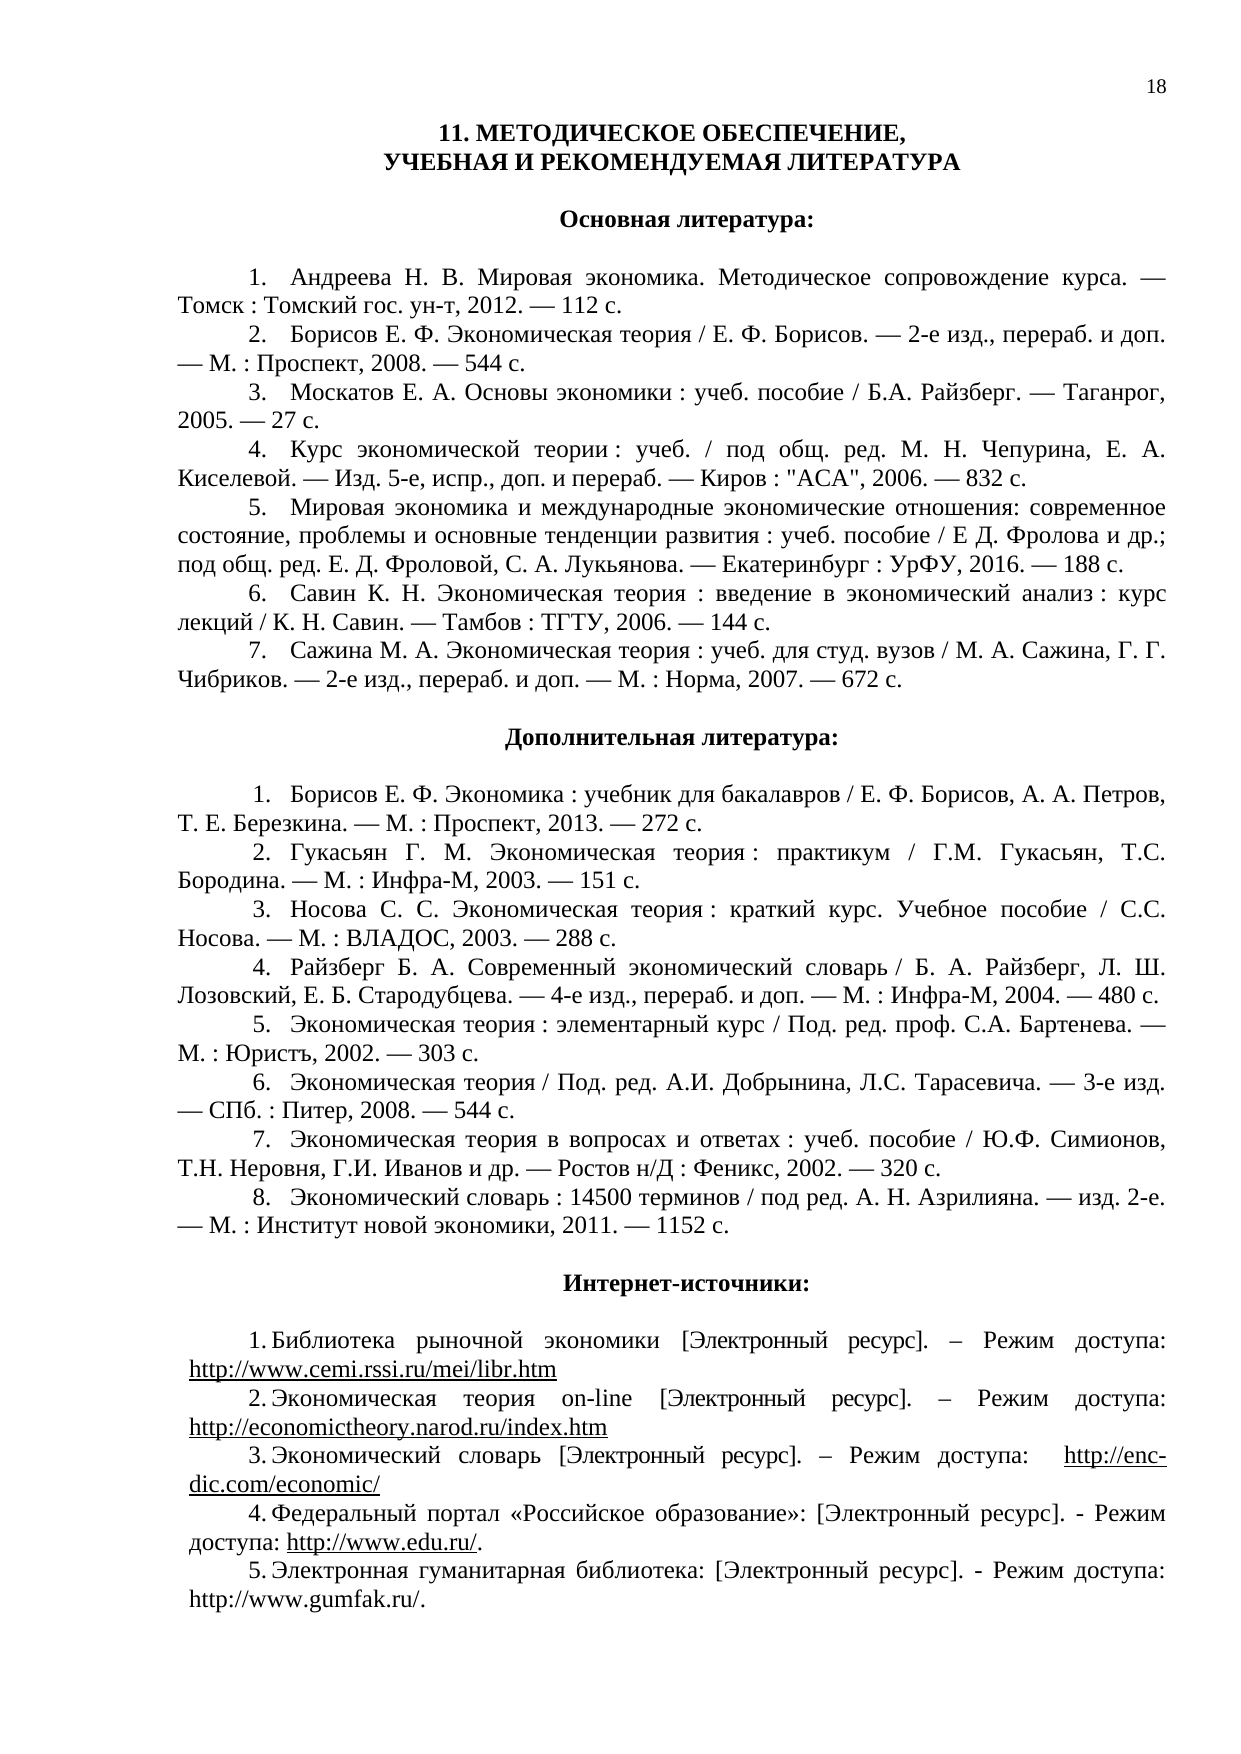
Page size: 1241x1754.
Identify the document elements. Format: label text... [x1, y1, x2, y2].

text Основная литература: [177, 204, 1137, 233]
list Экономический словарь : 14500 терминов / под ред. А. Н. Азрилияна. — изд. 2-е. — М. : Институт новой экономики, 2011. — 1152 с. [177, 1182, 1167, 1239]
list Федеральный портал «Российское образование»: [Электронный ресурс]. - Режим доступа: http://www.edu.ru/. [189, 1498, 1167, 1556]
list Андреева Н. В. Мировая экономика. Методическое сопровождение курса. — Томск : Томский гос. ун-т, 2012. — 112 с. [177, 262, 1167, 319]
list Москатов Е. А. Основы экономики : учеб. пособие / Б.А. Райзберг. — Таганрог, 2005. — 27 с. [177, 377, 1167, 434]
list Борисов Е. Ф. Экономика : учебник для бакалавров / Е. Ф. Борисов, А. А. Петров, Т. Е. Березкина. — М. : Проспект, 2013. — 272 с. [177, 779, 1167, 837]
list Райзберг Б. А. Современный экономический словарь / Б. А. Райзберг, Л. Ш. Лозовский, Е. Б. Стародубцева. — 4-е изд., перераб. и доп. — М. : Инфра-М, 2004. — 480 с. [177, 952, 1167, 1009]
list Борисов Е. Ф. Экономическая теория / Е. Ф. Борисов. — 2-е изд., перераб. и доп. — М. : Проспект, 2008. — 544 с. [177, 319, 1167, 377]
text Интернет-источники: [177, 1268, 1137, 1297]
list Носова С. С. Экономическая теория : краткий курс. Учебное пособие / С.С. Носова. — М. : ВЛАДОС, 2003. — 288 с. [177, 894, 1167, 952]
list Экономический словарь [Электронный ресурс]. – Режим доступа: http://enc-dic.com/economic/ [189, 1441, 1167, 1498]
text учебная и РЕКОМЕНДУЕМАЯ ЛИТЕРАТУРА [177, 147, 1167, 176]
list Библиотека рыночной экономики [Электронный ресурс]. – Режим доступа: http://www.cemi.rssi.ru/mei/libr.htm [189, 1326, 1167, 1383]
list Экономическая теория / Под. ред. А.И. Добрынина, Л.С. Тарасевича. — 3-е изд. — СПб. : Питер, 2008. — 544 с. [177, 1067, 1167, 1124]
list Курс экономической теории : учеб. / под общ. ред. М. Н. Чепурина, Е. А. Киселевой. — Изд. 5-е, испр., доп. и перераб. — Киров : "АСА", 2006. — 832 с. [177, 434, 1167, 492]
text Дополнительная литература: [177, 722, 1167, 751]
text 11. Методическое обеспечение, [177, 118, 1167, 147]
list Мировая экономика и международные экономические отношения: современное состояние, проблемы и основные тенденции развития : учеб. пособие / Е Д. Фролова и др.; под общ. ред. Е. Д. Фроловой, С. А. Лукьянова. — Екатеринбург : УрФУ, 2016. — 188 с. [177, 492, 1167, 578]
list Экономическая теория : элементарный курс / Под. ред. проф. С.А. Бартенева. — М. : Юристъ, 2002. — 303 с. [177, 1009, 1167, 1067]
list Экономическая теория on-line [Электронный ресурс]. – Режим доступа: http://economictheory.narod.ru/index.htm [189, 1383, 1167, 1441]
list Электронная гуманитарная библиотека: [Электронный ресурс]. - Режим доступа: http://www.gumfak.ru/. [189, 1556, 1167, 1613]
list Гукасьян Г. М. Экономическая теория : практикум / Г.М. Гукасьян, Т.С. Бородина. — М. : Инфра-М, 2003. — 151 с. [177, 837, 1167, 894]
list Сажина М. А. Экономическая теория : учеб. для студ. вузов / М. А. Сажина, Г. Г. Чибриков. — 2-е изд., перераб. и доп. — М. : Норма, 2007. — 672 с. [177, 636, 1167, 693]
list Савин К. Н. Экономическая теория : введение в экономический анализ : курс лекций / К. Н. Савин. — Тамбов : ТГТУ, 2006. — 144 с. [177, 578, 1167, 636]
list Экономическая теория в вопросах и ответах : учеб. пособие / Ю.Ф. Симионов, Т.Н. Неровня, Г.И. Иванов и др. — Ростов н/Д : Феникс, 2002. — 320 с. [177, 1124, 1167, 1182]
